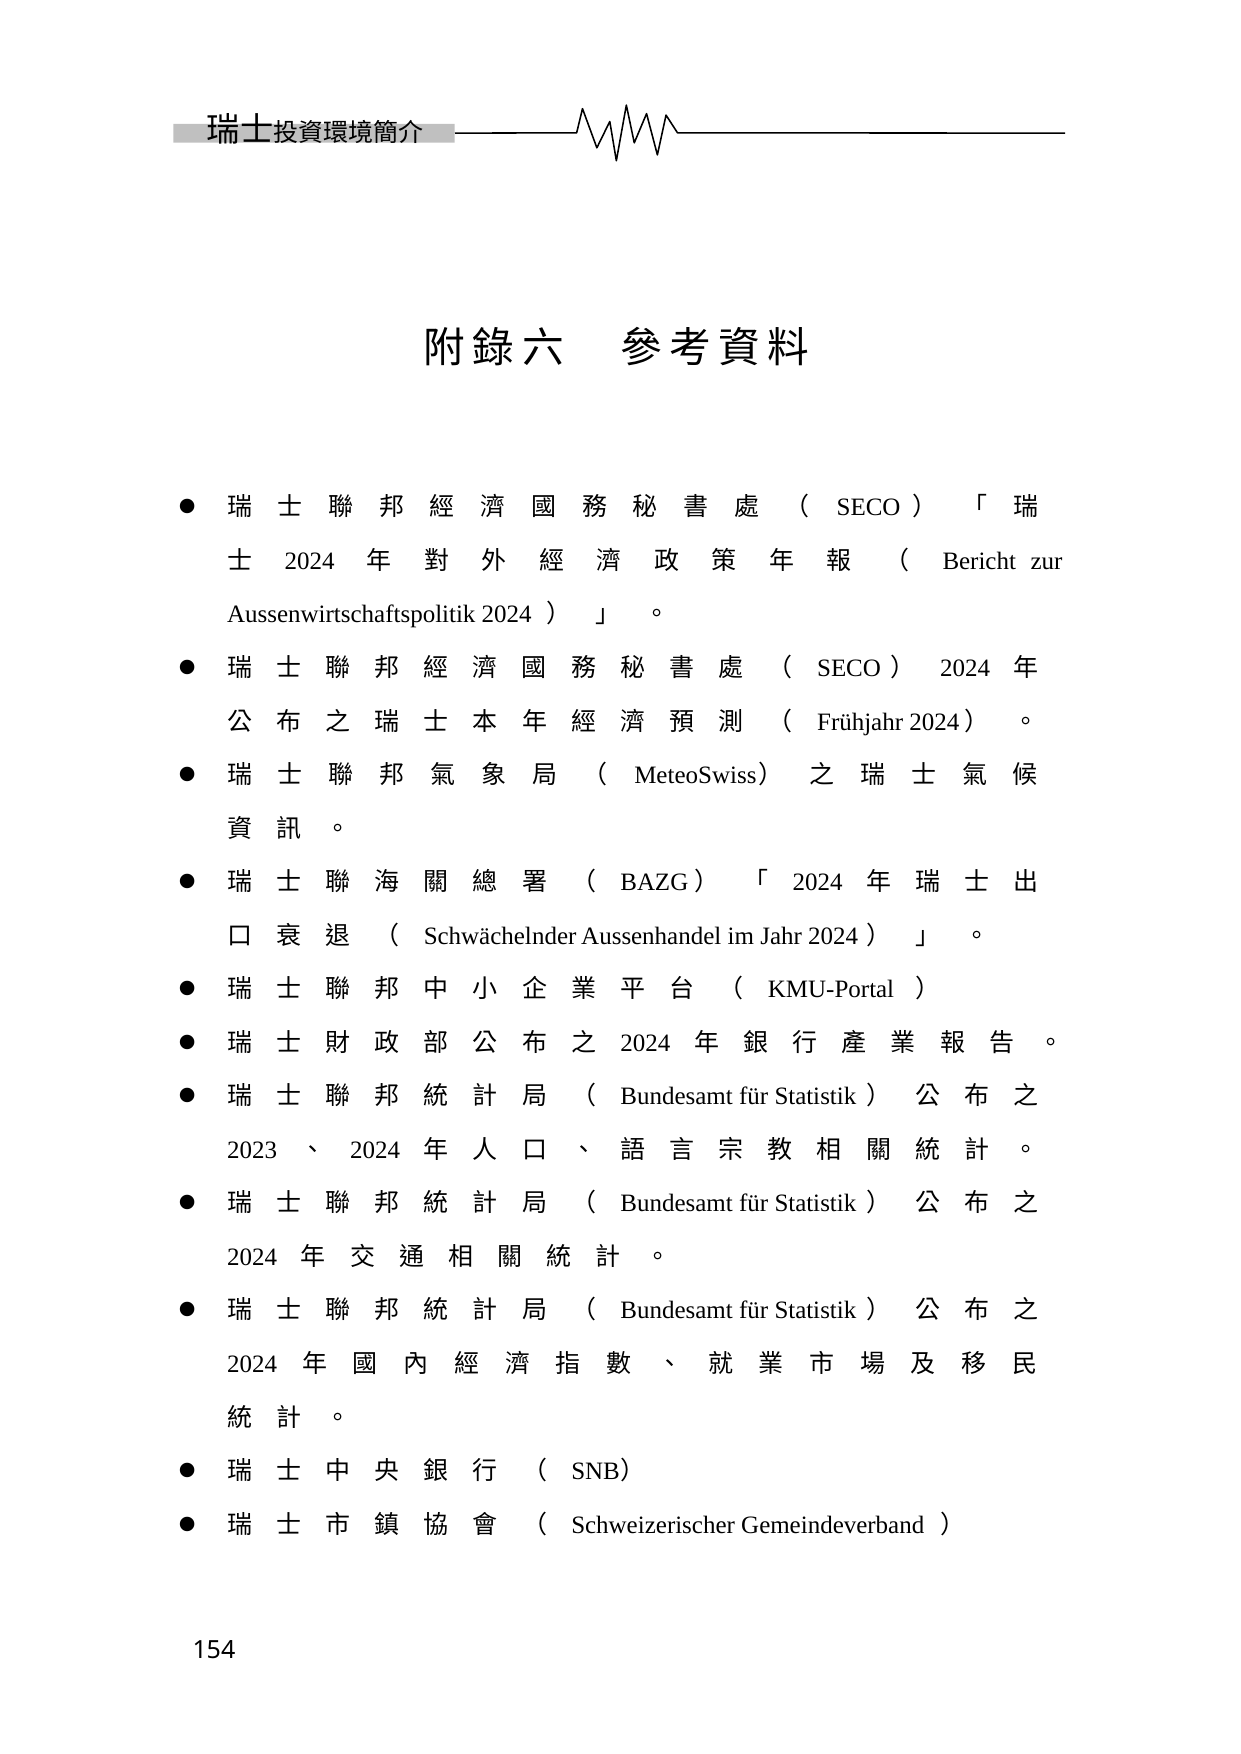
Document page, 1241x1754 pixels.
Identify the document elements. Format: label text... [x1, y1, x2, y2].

list 瑞士聯邦經濟國務秘書處（SECO）2024年公布之瑞士本年經濟預測（Frühjahr 2024）。 [178, 639, 1063, 746]
text 附錄六 參考資料 [178, 291, 1063, 398]
list 瑞士聯邦經濟國務秘書處（SECO）「瑞士2024年對外經濟政策年報（Bericht zur Aussenwirtschaftspolitik 2024）」。 [178, 478, 1063, 639]
list 瑞士市鎮協會（Schweizerischer Gemeindeverband） [178, 1495, 1063, 1549]
list 瑞士聯海關總署（BAZG）「2024年瑞士出口衰退（Schwächelnder Aussenhandel im Jahr 2024）」。 [178, 853, 1063, 960]
list 瑞士聯邦中小企業平台（KMU-Portal） [178, 960, 1063, 1013]
list 瑞士中央銀行（SNB） [178, 1442, 1063, 1495]
list 瑞士財政部公布之2024年銀行產業報告。 [178, 1013, 1063, 1067]
list 瑞士聯邦統計局（Bundesamt für Statistik）公布之2024年國內經濟指數、就業市場及移民統計。 [178, 1281, 1063, 1442]
list 瑞士聯邦氣象局（MeteoSwiss）之瑞士氣候資訊。 [178, 746, 1063, 853]
list 瑞士聯邦統計局（Bundesamt für Statistik）公布之2023、2024年人口、語言宗教相關統計。 [178, 1067, 1063, 1174]
list 瑞士聯邦統計局（Bundesamt für Statistik）公布之2024年交通相關統計。 [178, 1174, 1063, 1281]
